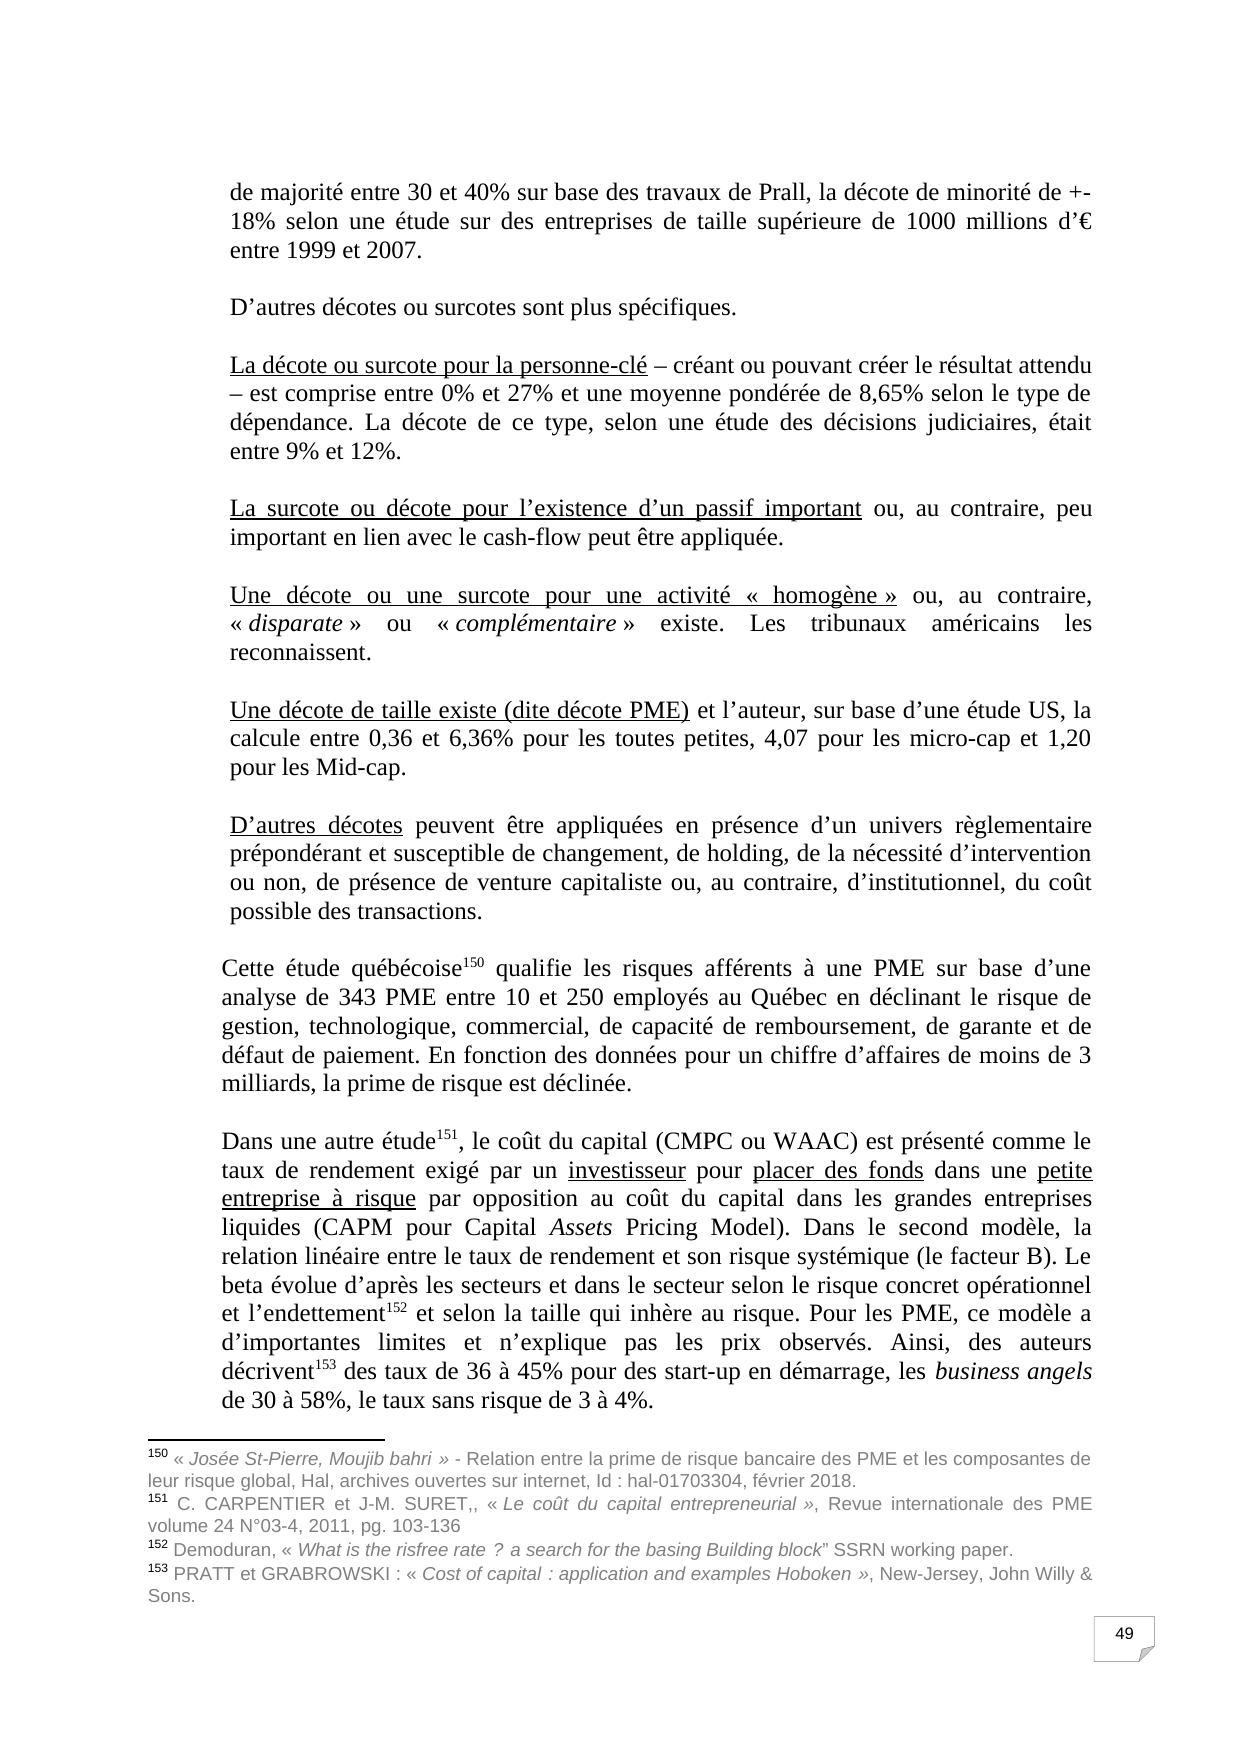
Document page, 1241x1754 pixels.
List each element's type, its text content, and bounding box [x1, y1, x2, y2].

list Une décote de taille existe (dite décote PME) et l’auteur, sur base d’une étude US, la calcule entre 0,36 et 6,36% pour les toutes petites, 4,07 pour les micro-cap et 1,20 pour les Mid-cap. [229, 695, 1092, 781]
list Une décote ou une surcote pour une activité « homogène » ou, au contraire, « disparate » ou « complémentaire » existe. Les tribunaux américains les reconnaissent. [229, 580, 1092, 666]
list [229, 177, 1092, 263]
list D’autres décotes peuvent être appliquées en présence d’un univers règlementaire prépondérant et susceptible de changement, de holding, de la nécessité d’intervention ou non, de présence de venture capitaliste ou, au contraire, d’institutionnel, du coût possible des transactions. [229, 810, 1092, 925]
text Dans une autre étude, le coût du capital (CMPC ou WAAC) est présenté comme le taux de rendement exigé par un investisseur pour placer des fonds dans une petite entreprise à risque par opposition au coût du capital dans les grandes entreprises liquides (CAPM pour Capital Assets Pricing Model). Dans le second modèle, la relation linéaire entre le taux de rendement et son risque systémique (le facteur B). Le beta évolue d’après les secteurs et dans le secteur selon le risque concret opérationnel et l’endettement et selon la taille qui inhère au risque. Pour les PME, ce modèle a d’importantes limites et n’explique pas les prix observés. Ainsi, des auteurs décrivent des taux de 36 à 45% pour des start-up en démarrage, les business angels de 30 à 58%, le taux sans risque de 3 à 4%. [221, 1126, 1092, 1413]
list La surcote ou décote pour l’existence d’un passif important ou, au contraire, peu important en lien avec le cash-flow peut être appliquée. [229, 493, 1092, 551]
text Cette étude québécoise qualifie les risques afférents à une PME sur base d’une analyse de 343 PME entre 10 et 250 employés au Québec en déclinant le risque de gestion, technologique, commercial, de capacité de remboursement, de garante et de défaut de paiement. En fonction des données pour un chiffre d’affaires de moins de 3 milliards, la prime de risque est déclinée. [221, 953, 1092, 1097]
list La décote ou surcote pour la personne-clé – créant ou pouvant créer le résultat attendu – est comprise entre 0% et 27% et une moyenne pondérée de 8,65% selon le type de dépendance. La décote de ce type, selon une étude des décisions judiciaires, était entre 9% et 12%. [229, 350, 1092, 465]
list D’autres décotes ou surcotes sont plus spécifiques. [229, 292, 1092, 321]
